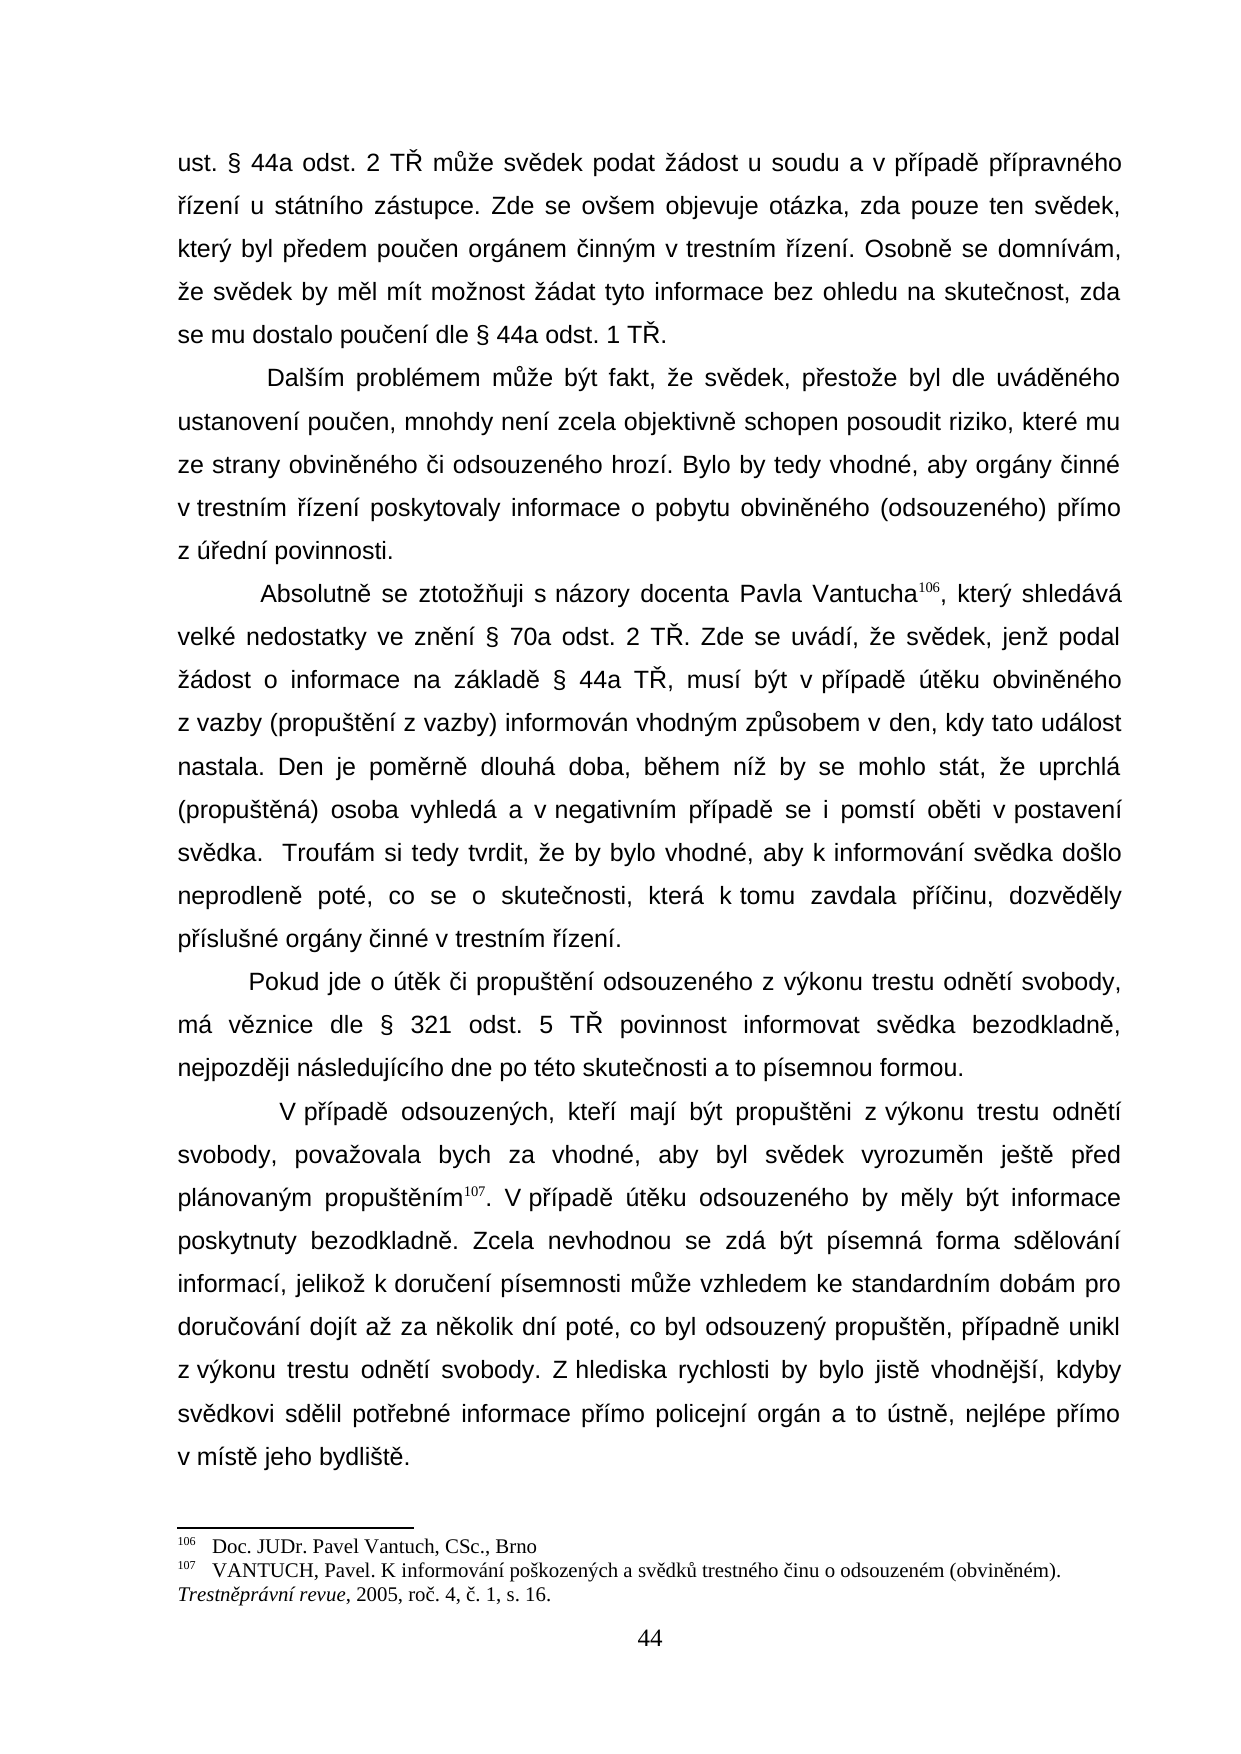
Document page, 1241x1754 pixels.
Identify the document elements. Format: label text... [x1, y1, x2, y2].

text Pokud jde o útěk či propuštění odsouzeného z výkonu trestu odnětí svobody, má věznice dle § 321 odst. 5 TŘ povinnost informovat svědka bezodkladně, nejpozději následujícího dne po této skutečnosti a to písemnou formou. [177, 967, 1122, 1082]
text Absolutně se ztotožňuji s názory docenta Pavla Vantucha, který shledává velké nedostatky ve znění § 70a odst. 2 TŘ. Zde se uvádí, že svědek, jenž podal žádost o informace na základě § 44a TŘ, musí být v případě útěku obviněného z vazby (propuštění z vazby) informován vhodným způsobem v den, kdy tato událost nastala. Den je poměrně dlouhá doba, během níž by se mohlo stát, že uprchlá (propuštěná) osoba vyhledá a v negativním případě se i pomstí oběti v postavení svědka. Troufám si tedy tvrdit, že by bylo vhodné, aby k informování svědka došlo neprodleně poté, co se o skutečnosti, která k tomu zavdala příčinu, dozvěděly příslušné orgány činné v trestním řízení. [177, 579, 1122, 953]
text V případě odsouzených, kteří mají být propuštěni z výkonu trestu odnětí svobody, považovala bych za vhodné, aby byl svědek vyrozuměn ještě před plánovaným propuštěním. V případě útěku odsouzeného by měly být informace poskytnuty bezodkladně. Zcela nevhodnou se zdá být písemná forma sdělování informací, jelikož k doručení písemnosti může vzhledem ke standardním dobám pro doručování dojít až za několik dní poté, co byl odsouzený propuštěn, případně unikl z výkonu trestu odnětí svobody. Z hlediska rychlosti by bylo jistě vhodnější, kdyby svědkovi sdělil potřebné informace přímo policejní orgán a to ústně, nejlépe přímo v místě jeho bydliště. [177, 1097, 1122, 1470]
text Dalším problémem může být fakt, že svědek, přestože byl dle uváděného ustanovení poučen, mnohdy není zcela objektivně schopen posoudit riziko, které mu ze strany obviněného či odsouzeného hrozí. Bylo by tedy vhodné, aby orgány činné v trestním řízení poskytovaly informace o pobytu obviněného (odsouzeného) přímo z úřední povinnosti. [177, 363, 1122, 564]
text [177, 148, 1122, 349]
